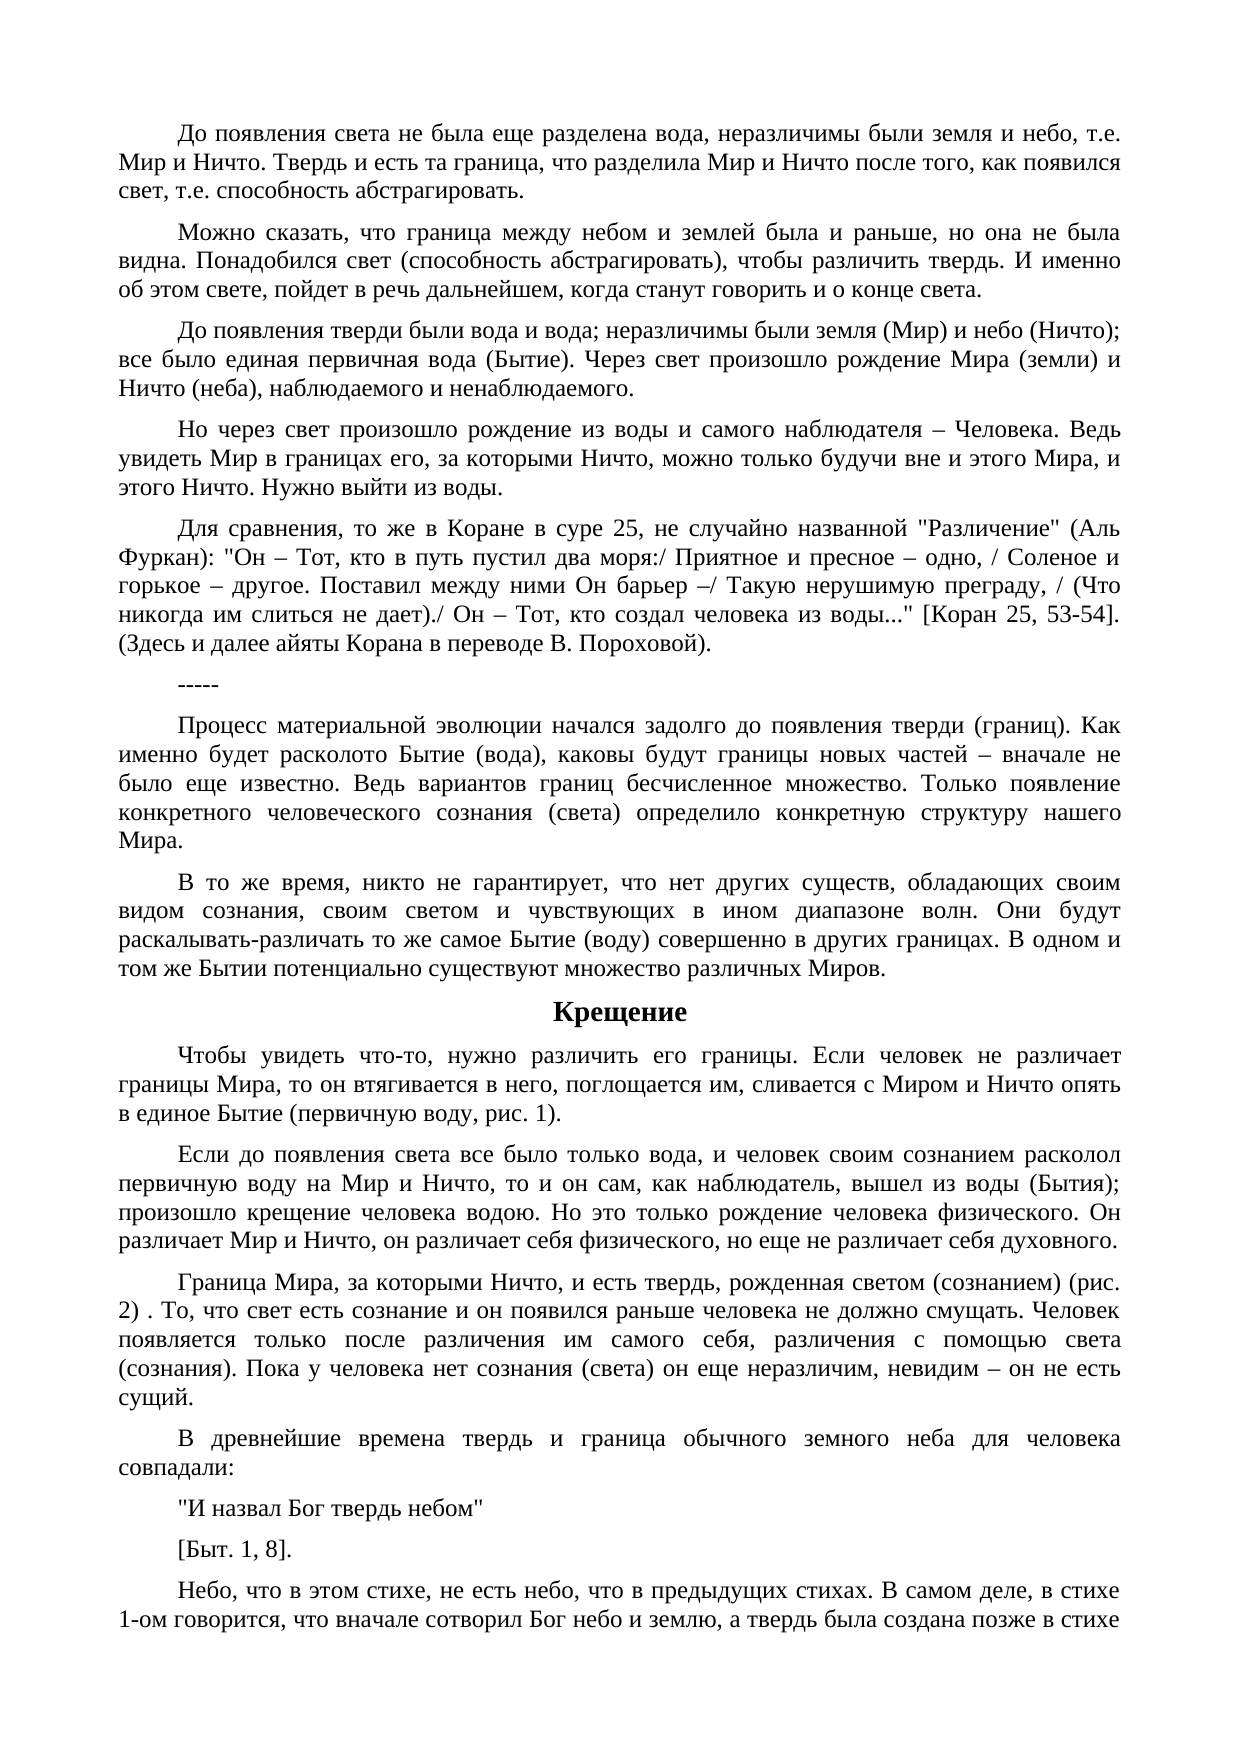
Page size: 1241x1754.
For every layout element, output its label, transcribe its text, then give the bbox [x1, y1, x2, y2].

text Для сравнения, то же в Коране в суре 25, не случайно названной "Различение" (Аль Фуркан): "Он – Тот, кто в путь пустил два моря:/ Приятное и пресное – одно, / Соленое и горькое – другое. Поставил между ними Он барьер –/ Такую нерушимую преграду, / (Что никогда им слиться не дает)./ Он – Тот, кто создал человека из воды..." [Коран 25, 53-54]. (Здесь и далее айяты Корана в переводе В. Пороховой). [118, 513, 1122, 657]
text Крещение [118, 994, 1122, 1028]
text Процесс материальной эволюции начался задолго до появления тверди (границ). Как именно будет расколото Бытие (вода), каковы будут границы новых частей – вначале не было еще известно. Ведь вариантов границ бесчисленное множество. Только появление конкретного человеческого сознания (света) определило конкретную структуру нашего Мира. [118, 711, 1122, 854]
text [118, 1575, 1122, 1633]
text В древнейшие времена твердь и граница обычного земного неба для человека совпадали: [118, 1423, 1122, 1480]
text ----- [118, 669, 1122, 698]
text Но через свет произошло рождение из воды и самого наблюдателя – Человека. Ведь увидеть Мир в границах его, за которыми Ничто, можно только будучи вне и этого Мира, и этого Ничто. Нужно выйти из воды. [118, 414, 1122, 501]
text "И назвал Бог твердь небом" [118, 1493, 1122, 1522]
text [Быт. 1, 8]. [118, 1534, 1122, 1563]
text В то же время, никто не гарантирует, что нет других существ, обладающих своим видом сознания, своим светом и чувствующих в ином диапазоне волн. Они будут раскалывать-различать то же самое Бытие (воду) совершенно в других границах. В одном и том же Бытии потенциально существуют множество различных Миров. [118, 867, 1122, 982]
text До появления тверди были вода и вода; неразличимы были земля (Мир) и небо (Ничто); все было единая первичная вода (Бытие). Через свет произошло рождение Мира (земли) и Ничто (неба), наблюдаемого и ненаблюдаемого. [118, 316, 1122, 402]
text Можно сказать, что граница между небом и землей была и раньше, но она не была видна. Понадобился свет (способность абстрагировать), чтобы различить твердь. И именно об этом свете, пойдет в речь дальнейшем, когда станут говорить и о конце света. [118, 217, 1122, 303]
text Если до появления света все было только вода, и человек своим сознанием расколол первичную воду на Мир и Ничто, то и он сам, как наблюдатель, вышел из воды (Бытия); произошло крещение человека водою. Но это только рождение человека физического. Он различает Мир и Ничто, он различает себя физического, но еще не различает себя духовного. [118, 1139, 1122, 1254]
text До появления света не была еще разделена вода, неразличимы были земля и небо, т.е. Мир и Ничто. Твердь и есть та граница, что разделила Мир и Ничто после того, как появился свет, т.е. способность абстрагировать. [118, 118, 1122, 204]
text Граница Мира, за которыми Ничто, и есть твердь, рожденная светом (сознанием) (рис. 2) . То, что свет есть сознание и он появился раньше человека не должно смущать. Человек появляется только после различения им самого себя, различения с помощью света (сознания). Пока у человека нет сознания (света) он еще неразличим, невидим – он не есть сущий. [118, 1267, 1122, 1410]
text Чтобы увидеть что-то, нужно различить его границы. Если человек не различает границы Мира, то он втягивается в него, поглощается им, сливается с Миром и Ничто опять в единое Бытие (первичную воду, рис. 1). [118, 1040, 1122, 1127]
